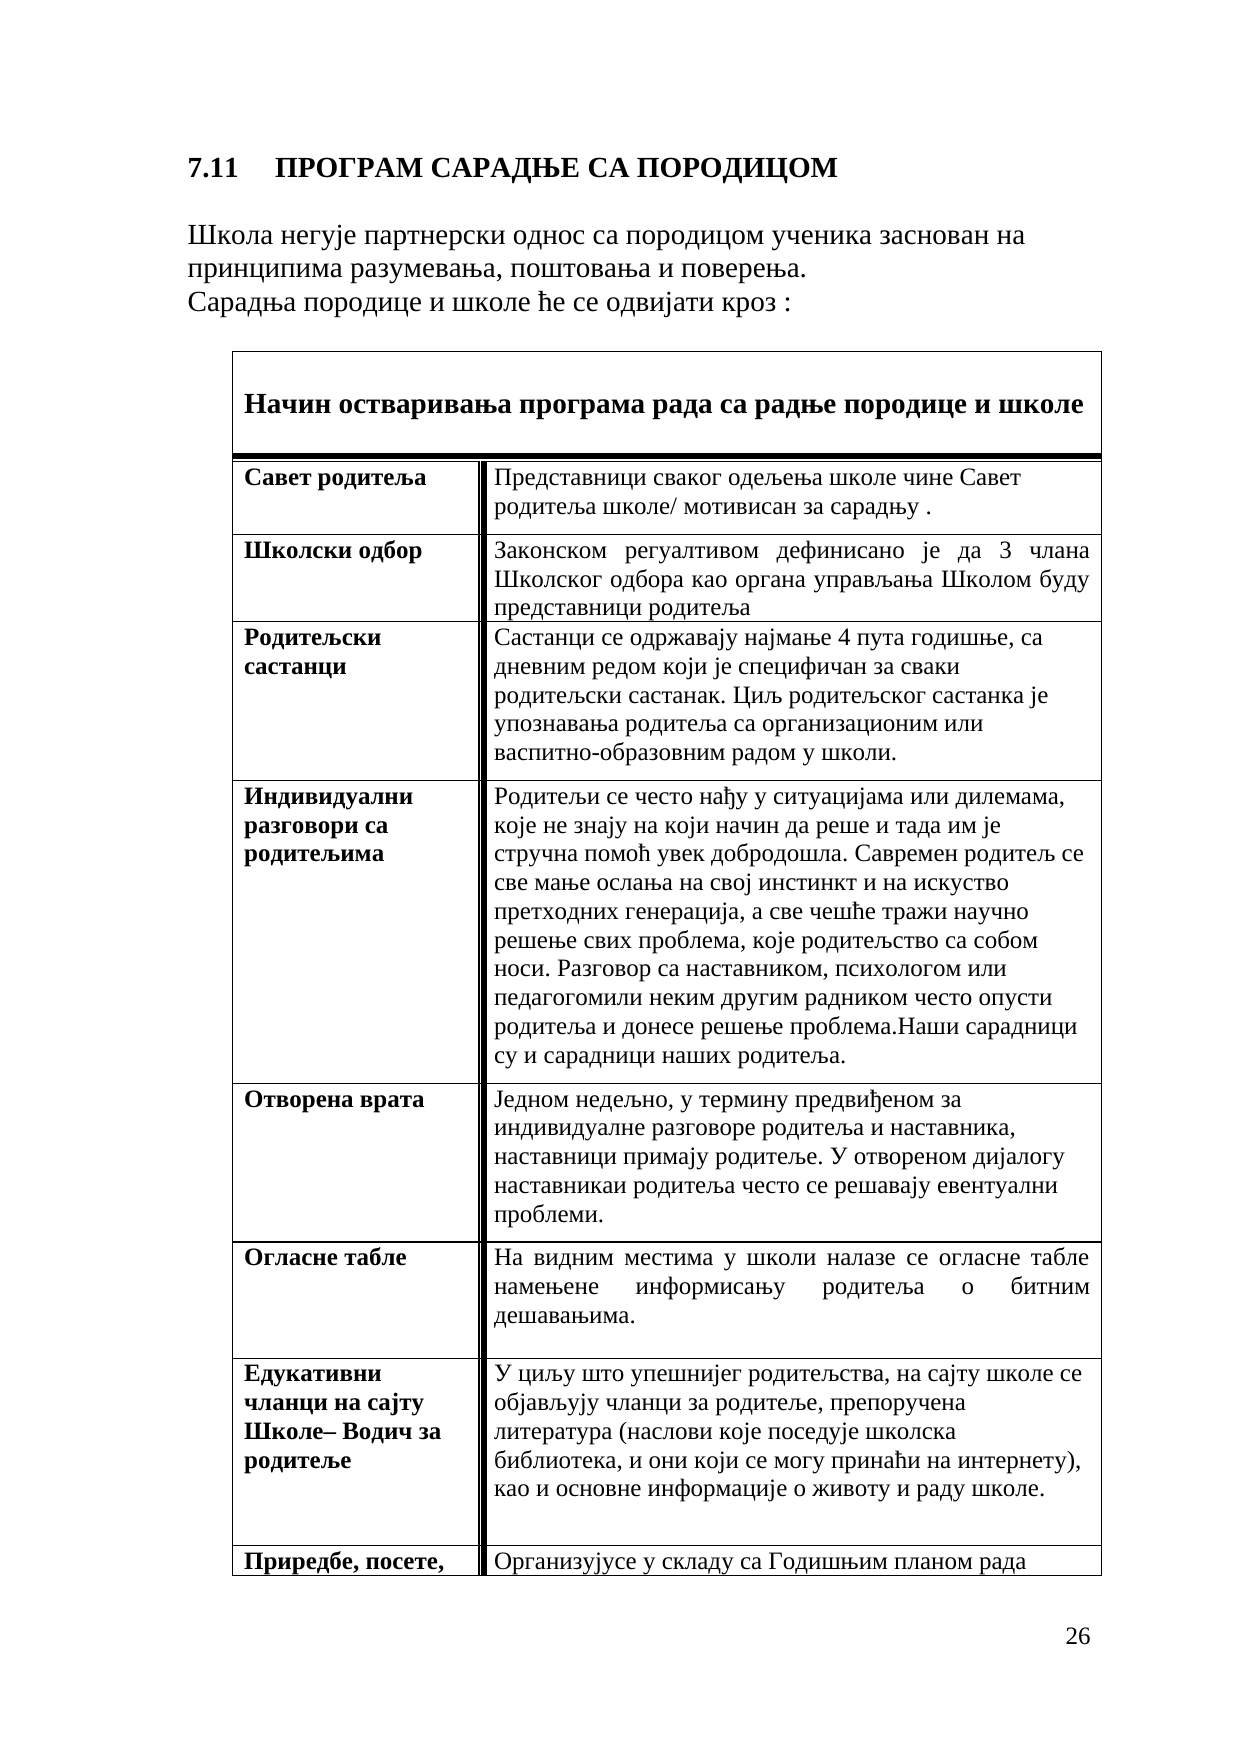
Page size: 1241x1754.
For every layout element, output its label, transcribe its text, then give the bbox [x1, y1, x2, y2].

table_cell Едукативни чланци на сајту Школе– Водич за родитеље [233, 1359, 478, 1545]
table_cell Једном недељно, у термину предвиђеном за индивидуалне разговоре родитеља и наставника, наставници примају родитеље. У отвореном дијалогу наставникаи родитеља често се решавају евентуални проблеми. [487, 1084, 1101, 1241]
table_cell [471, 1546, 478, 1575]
table_cell Родитељи се често нађу у ситуацијама или дилемама, које не знају на који начин да реше и тада им је стручна помоћ увек добродошла. Савремен родитељ се све мање ослања на свој инстинкт и на искуство претходних генерација, а све чешће тражи научно решење свих проблема, које родитељство са собом носи. Разговор са наставником, психологом или педагогомили неким другим радником често опусти родитеља и донесе решење проблема.Наши сарадници су и сарадници наших родитеља. [487, 781, 1101, 1083]
table_cell У циљу што упешнијег родитељства, на сајту школе се објављују чланци за родитеље, препоручена литература (наслови које поседује школска библиотека, и они који се могу принаћи на интернету), као и основне информације о животу и раду школе. [487, 1359, 1101, 1545]
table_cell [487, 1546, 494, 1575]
table_cell Законском регуалтивом дефинисано је да 3 члана Школског одбора као органа управљања Школом буду представници родитеља [487, 535, 1101, 621]
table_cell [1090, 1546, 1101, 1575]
text Школа негује партнерски однос са породицом ученика заснован на принципима разумевања, поштовања и поверења. [187, 217, 1090, 284]
text Сарадња породице и школе ће се одвијати кроз : [187, 284, 1090, 318]
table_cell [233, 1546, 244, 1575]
table_cell Школски одбор [233, 535, 478, 621]
table_cell Родитељски састанци [233, 622, 478, 780]
table_header Начин остваривања програма рада са радње породице и школе [233, 352, 1101, 453]
table_cell Огласне табле [233, 1243, 478, 1357]
table_cell Индивидуални разговори са родитељима [233, 781, 478, 1083]
table_cell На видним местима у школи налазе се огласне табле намењене информисању родитеља о битним дешавањима. [487, 1243, 1101, 1357]
table_cell Отворена врата [233, 1084, 478, 1241]
table_cell Састанци се одржавају најмање 4 пута годишње, са дневним редом који је специфичан за сваки родитељски састанак. Циљ родитељског састанка је упознавања родитеља са организационим или васпитно-образовним радом у школи. [487, 622, 1101, 780]
table_cell Представници сваког одељења школе чине Савет родитеља школе/ мотивисан за сарадњу . [487, 462, 1101, 534]
text 7.11 ПРОГРАМ САРАДЊЕ СА ПОРОДИЦОМ [187, 150, 1090, 183]
table_cell Савет родитеља [233, 462, 478, 534]
